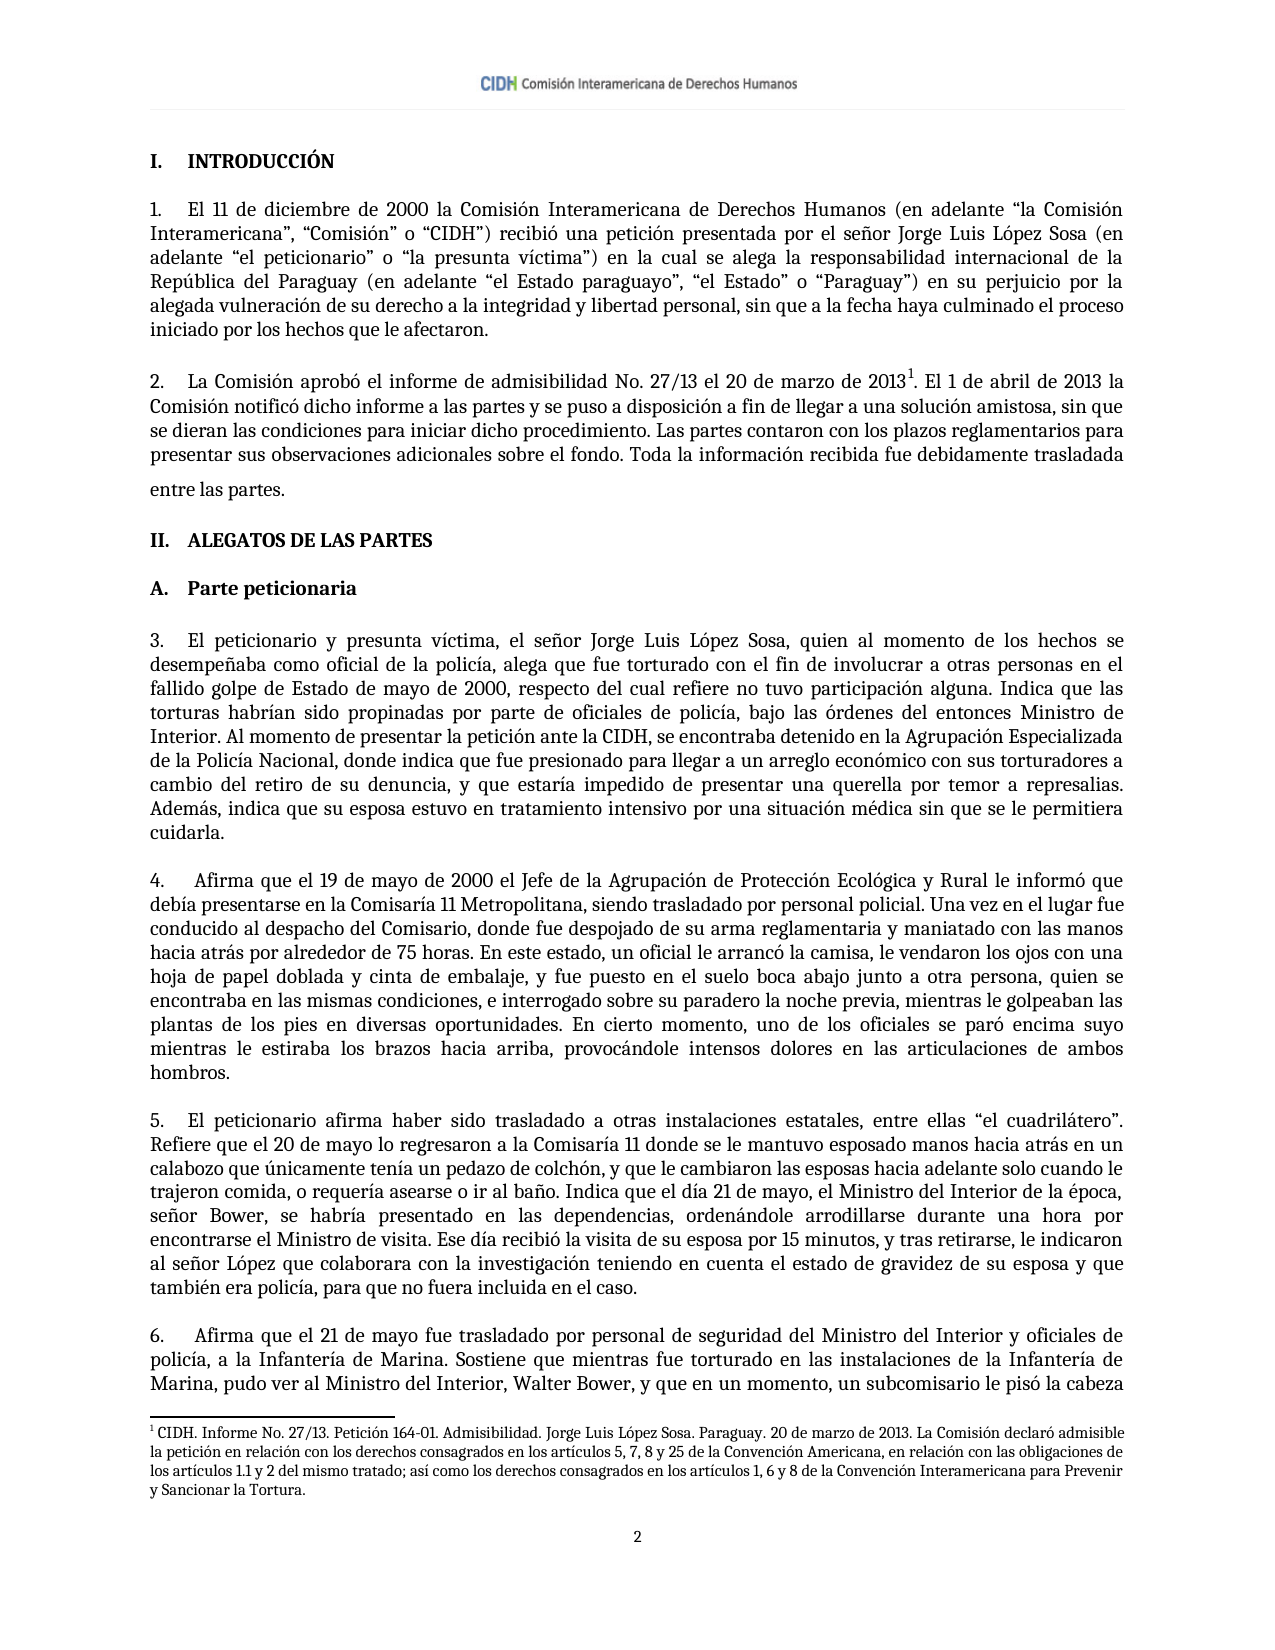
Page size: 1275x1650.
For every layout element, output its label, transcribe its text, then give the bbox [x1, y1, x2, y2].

picture [475, 75, 800, 93]
subtitle ALEGATOS DE LAS PARTES [150, 528, 1087, 552]
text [150, 1324, 1125, 1396]
text Afirma que el 19 de mayo de 2000 el Jefe de la Agrupación de Protección Ecológica y Rural le informó que debía presentarse en la Comisaría 11 Metropolitana, siendo trasladado por personal policial. Una vez en el lugar fue conducido al despacho del Comisario, donde fue despojado de su arma reglamentaria y maniatado con las manos hacia atrás por alrededor de 75 horas. En este estado, un oficial le arrancó la camisa, le vendaron los ojos con una hoja de papel doblada y cinta de embalaje, y fue puesto en el suelo boca abajo junto a otra persona, quien se encontraba en las mismas condiciones, e interrogado sobre su paradero la noche previa, mientras le golpeaban las plantas de los pies en diversas oportunidades. En cierto momento, uno de los oficiales se paró encima suyo mientras le estiraba los brazos hacia arriba, provocándole intensos dolores en las articulaciones de ambos hombros. [150, 869, 1125, 1084]
text El peticionario y presunta víctima, el señor Jorge Luis López Sosa, quien al momento de los hechos se desempeñaba como oficial de la policía, alega que fue torturado con el fin de involucrar a otras personas en el fallido golpe de Estado de mayo de 2000, respecto del cual refiere no tuvo participación alguna. Indica que las torturas habrían sido propinadas por parte de oficiales de policía, bajo las órdenes del entonces Ministro de Interior. Al momento de presentar la petición ante la CIDH, se encontraba detenido en la Agrupación Especializada de la Policía Nacional, donde indica que fue presionado para llegar a un arreglo económico con sus torturadores a cambio del retiro de su denuncia, y que estaría impedido de presentar una querella por temor a represalias. Además, indica que su esposa estuvo en tratamiento intensivo por una situación médica sin que se le permitiera cuidarla. [150, 629, 1125, 845]
text El 11 de diciembre de 2000 la Comisión Interamericana de Derechos Humanos (en adelante “la Comisión Interamericana”, “Comisión” o “CIDH”) recibió una petición presentada por el señor Jorge Luis López Sosa (en adelante “el peticionario” o “la presunta víctima”) en la cual se alega la responsabilidad internacional de la República del Paraguay (en adelante “el Estado paraguayo”, “el Estado” o “Paraguay”) en su perjuicio por la alegada vulneración de su derecho a la integridad y libertad personal, sin que a la fecha haya culminado el proceso iniciado por los hechos que le afectaron. [150, 198, 1125, 342]
subtitle INTRODUCCIÓN [150, 150, 1087, 174]
subtitle Parte peticionaria [150, 576, 1125, 600]
text La Comisión aprobó el informe de admisibilidad No. 27/13 el 20 de marzo de 2013. El 1 de abril de 2013 la Comisión notificó dicho informe a las partes y se puso a disposición a fin de llegar a una solución amistosa, sin que se dieran las condiciones para iniciar dicho procedimiento. Las partes contaron con los plazos reglamentarios para presentar sus observaciones adicionales sobre el fondo. Toda la información recibida fue debidamente trasladada entre las partes. [150, 366, 1125, 504]
text El peticionario afirma haber sido trasladado a otras instalaciones estatales, entre ellas “el cuadrilátero”. Refiere que el 20 de mayo lo regresaron a la Comisaría 11 donde se le mantuvo esposado manos hacia atrás en un calabozo que únicamente tenía un pedazo de colchón, y que le cambiaron las esposas hacia adelante solo cuando le trajeron comida, o requería asearse o ir al baño. Indica que el día 21 de mayo, el Ministro del Interior de la época, señor Bower, se habría presentado en las dependencias, ordenándole arrodillarse durante una hora por encontrarse el Ministro de visita. Ese día recibió la visita de su esposa por 15 minutos, y tras retirarse, le indicaron al señor López que colaborara con la investigación teniendo en cuenta el estado de gravidez de su esposa y que también era policía, para que no fuera incluida en el caso. [150, 1108, 1125, 1300]
